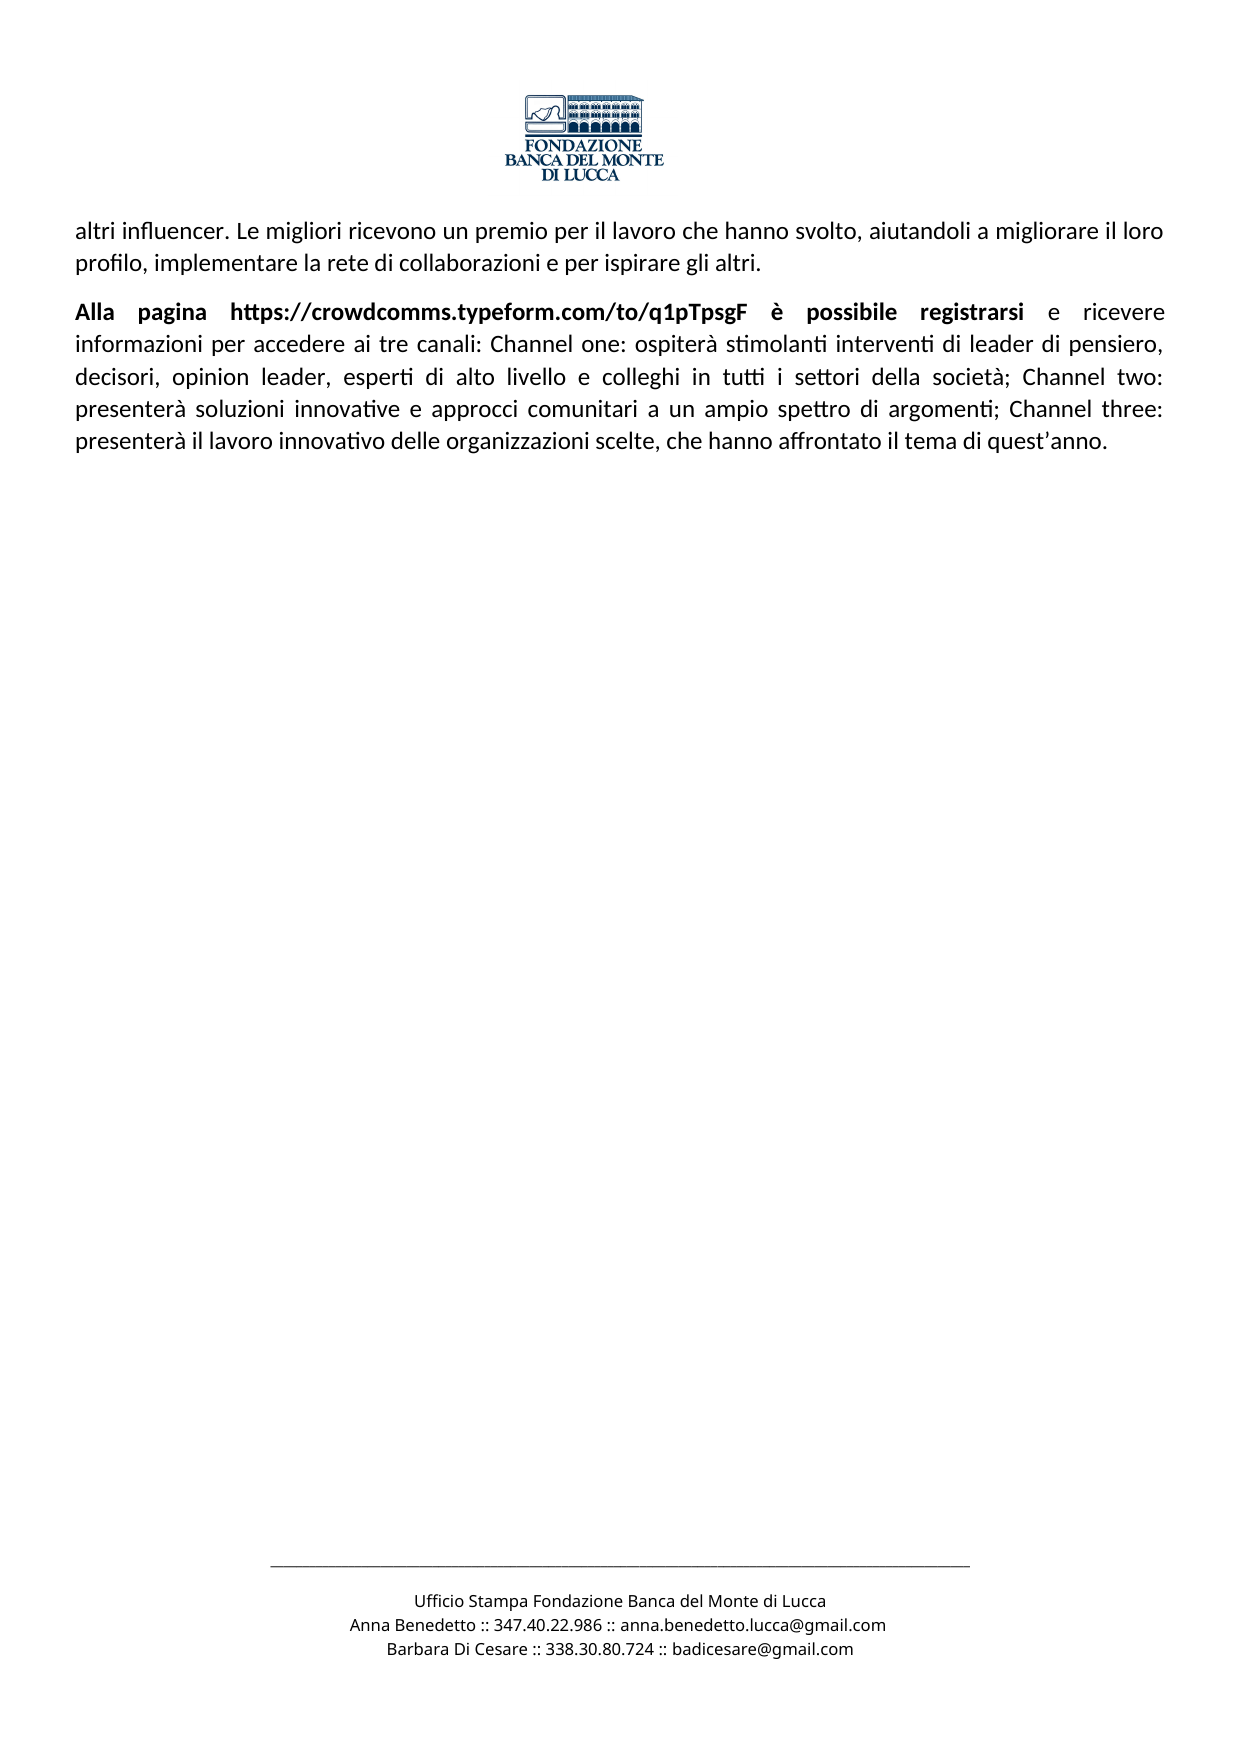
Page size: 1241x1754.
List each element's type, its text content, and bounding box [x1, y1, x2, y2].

text Alla pagina https://crowdcomms.typeform.com/to/q1pTpsgF è possibile registrarsi e ricevere informazioni per accedere ai tre canali: Channel one: ospiterà stimolanti interventi di leader di pensiero, decisori, opinion leader, esperti di alto livello e colleghi in tutti i settori della società; Channel two: presenterà soluzioni innovative e approcci comunitari a un ampio spettro di argomenti; Channel three: presenterà il lavoro innovativo delle organizzazioni scelte, che hanno affrontato il tema di quest’anno. [75, 296, 1165, 456]
picture [488, 80, 679, 196]
